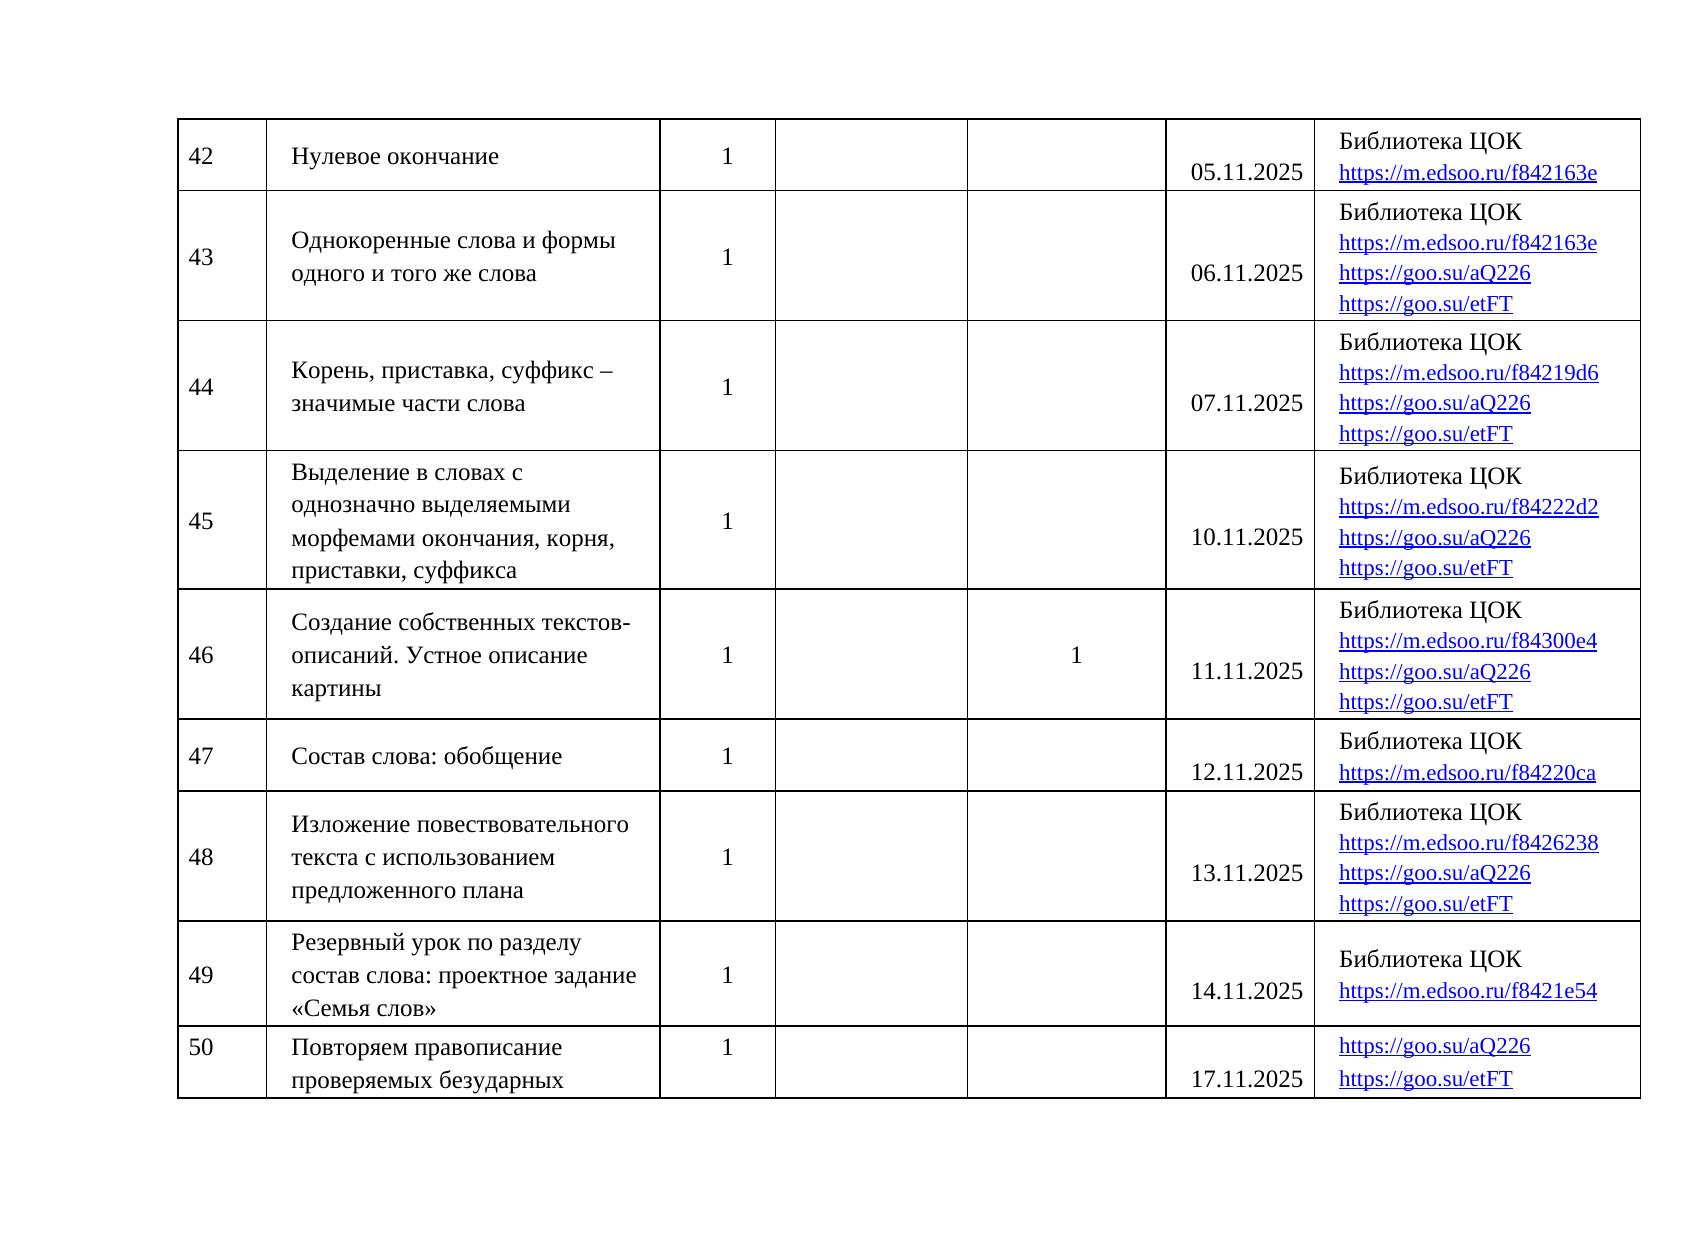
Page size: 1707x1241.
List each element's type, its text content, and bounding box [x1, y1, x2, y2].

table_cell 1 [968, 590, 1165, 718]
table_cell [776, 1027, 967, 1097]
table_cell [968, 922, 1165, 1025]
table_cell 43 [179, 191, 266, 320]
table_cell Библиотека ЦОК https://m.edsoo.ru/f8426238 https://goo.su/aQ226 https://goo.su/etFT [1315, 792, 1640, 920]
table_cell Корень, приставка, суффикс – значимые части слова [267, 321, 659, 450]
table_cell 48 [179, 792, 266, 920]
table_cell 1 [661, 922, 775, 1025]
table_cell Выделение в словах с однозначно выделяемыми морфемами окончания, корня, приставки, суффикса [267, 451, 659, 588]
table_cell 1 [661, 451, 775, 588]
table_cell 1 [661, 120, 775, 190]
table_cell [968, 720, 1165, 790]
table_cell [968, 321, 1165, 450]
table_cell 49 [179, 922, 266, 1025]
table_cell 13.11.2025 [1167, 792, 1314, 920]
table_cell 47 [179, 720, 266, 790]
table_cell 05.11.2025 [1167, 120, 1314, 190]
table_cell Библиотека ЦОК https://m.edsoo.ru/f842163e https://goo.su/aQ226 https://goo.su/etFT [1315, 191, 1640, 320]
table_cell Библиотека ЦОК https://m.edsoo.ru/f84222d2 https://goo.su/aQ226 https://goo.su/etFT [1315, 451, 1640, 588]
table_cell [776, 792, 967, 920]
table_cell Изложение повествовательного текста с использованием предложенного плана [267, 792, 659, 920]
table_cell Резервный урок по разделу состав слова: проектное задание «Семья слов» [267, 922, 659, 1025]
table_cell [776, 120, 967, 190]
table_cell 45 [179, 451, 266, 588]
table_cell [968, 191, 1165, 320]
table_cell 17.11.2025 [1167, 1027, 1314, 1097]
table_cell 42 [179, 120, 266, 190]
table_cell Библиотека ЦОК https://m.edsoo.ru/f84220ca [1315, 720, 1640, 790]
table_cell Библиотека ЦОК https://m.edsoo.ru/f842163e [1315, 120, 1640, 190]
table_cell 1 [661, 590, 775, 718]
table_cell Библиотека ЦОК https://m.edsoo.ru/f8421e54 [1315, 922, 1640, 1025]
table_cell 50 [179, 1027, 266, 1097]
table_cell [1315, 1027, 1640, 1097]
table_cell Библиотека ЦОК https://m.edsoo.ru/f84300e4 https://goo.su/aQ226 https://goo.su/etFT [1315, 590, 1640, 718]
table_cell 07.11.2025 [1167, 321, 1314, 450]
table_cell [267, 1027, 659, 1097]
table_cell [776, 451, 967, 588]
table_cell [776, 720, 967, 790]
table_cell Библиотека ЦОК https://m.edsoo.ru/f84219d6 https://goo.su/aQ226 https://goo.su/etFT [1315, 321, 1640, 450]
table_cell 1 [661, 321, 775, 450]
table_cell 46 [179, 590, 266, 718]
table_cell Состав слова: обобщение [267, 720, 659, 790]
table_cell [968, 1027, 1165, 1097]
table_cell 11.11.2025 [1167, 590, 1314, 718]
table_cell 10.11.2025 [1167, 451, 1314, 588]
table_cell 12.11.2025 [1167, 720, 1314, 790]
table_cell Нулевое окончание [267, 120, 659, 190]
table_cell [776, 321, 967, 450]
table_cell [776, 191, 967, 320]
table_cell [968, 792, 1165, 920]
table_cell [776, 922, 967, 1025]
table_cell 1 [661, 1027, 775, 1097]
table_cell 1 [661, 792, 775, 920]
table_cell [968, 451, 1165, 588]
table_cell Однокоренные слова и формы одного и того же слова [267, 191, 659, 320]
table_cell 06.11.2025 [1167, 191, 1314, 320]
table_cell 1 [661, 191, 775, 320]
table_cell [968, 120, 1165, 190]
table_cell Создание собственных текстов-описаний. Устное описание картины [267, 590, 659, 718]
table_cell 14.11.2025 [1167, 922, 1314, 1025]
table_cell 44 [179, 321, 266, 450]
table_cell 1 [661, 720, 775, 790]
table_cell [776, 590, 967, 718]
